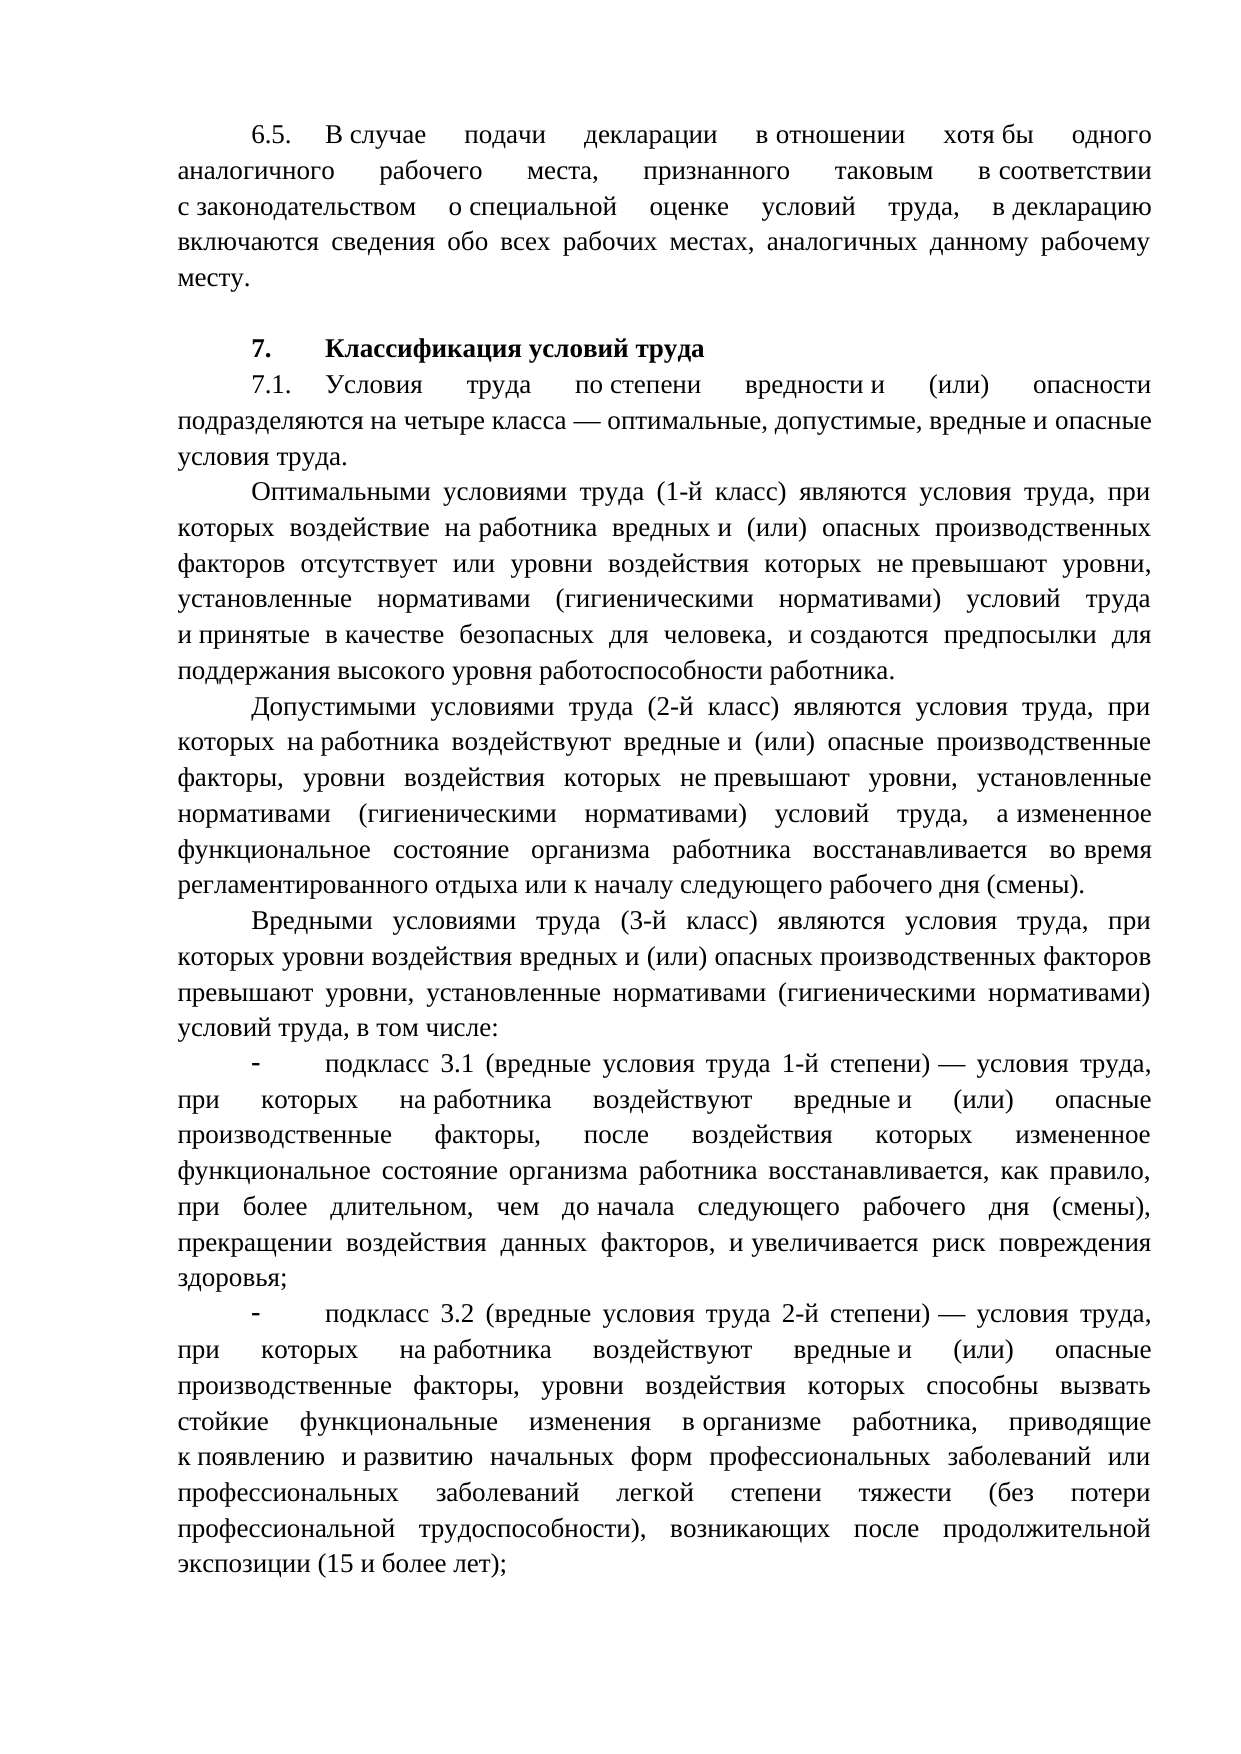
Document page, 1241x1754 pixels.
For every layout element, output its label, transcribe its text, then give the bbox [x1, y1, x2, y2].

list Условия труда по степени вредности и (или) опасности подразделяются на четыре класса — оптимальные, допустимые, вредные и опасные условия труда. [177, 368, 1152, 471]
list В случае подачи декларации в отношении хотя бы одного аналогичного рабочего места, признанного таковым в соответствии с законодательством о специальной оценке условий труда, в декларацию включаются сведения обо всех рабочих местах, аналогичных данному рабочему месту. [177, 118, 1152, 292]
list подкласс 3.2 (вредные условия труда 2-й степени) — условия труда, при которых на работника воздействуют вредные и (или) опасные производственные факторы, уровни воздействия которых способны вызвать стойкие функциональные изменения в организме работника, приводящие к появлению и развитию начальных форм профессиональных заболеваний или профессиональных заболеваний легкой степени тяжести (без потери профессиональной трудоспособности), возникающих после продолжительной экспозиции (15 и более лет); [177, 1297, 1152, 1579]
list Классификация условий труда [177, 332, 1152, 364]
text Вредными условиями труда (3-й класс) являются условия труда, при которых уровни воздействия вредных и (или) опасных производственных факторов превышают уровни, установленные нормативами (гигиеническими нормативами) условий труда, в том числе: [177, 904, 1152, 1042]
list подкласс 3.1 (вредные условия труда 1-й степени) — условия труда, при которых на работника воздействуют вредные и (или) опасные производственные факторы, после воздействия которых измененное функциональное состояние организма работника восстанавливается, как правило, при более длительном, чем до начала следующего рабочего дня (смены), прекращении воздействия данных факторов, и увеличивается риск повреждения здоровья; [177, 1047, 1152, 1293]
text Оптимальными условиями труда (1-й класс) являются условия труда, при которых воздействие на работника вредных и (или) опасных производственных факторов отсутствует или уровни воздействия которых не превышают уровни, установленные нормативами (гигиеническими нормативами) условий труда и принятые в качестве безопасных для человека, и создаются предпосылки для поддержания высокого уровня работоспособности работника. [177, 475, 1152, 685]
text Допустимыми условиями труда (2-й класс) являются условия труда, при которых на работника воздействуют вредные и (или) опасные производственные факторы, уровни воздействия которых не превышают уровни, установленные нормативами (гигиеническими нормативами) условий труда, а измененное функциональное состояние организма работника восстанавливается во время регламентированного отдыха или к началу следующего рабочего дня (смены). [177, 690, 1152, 899]
